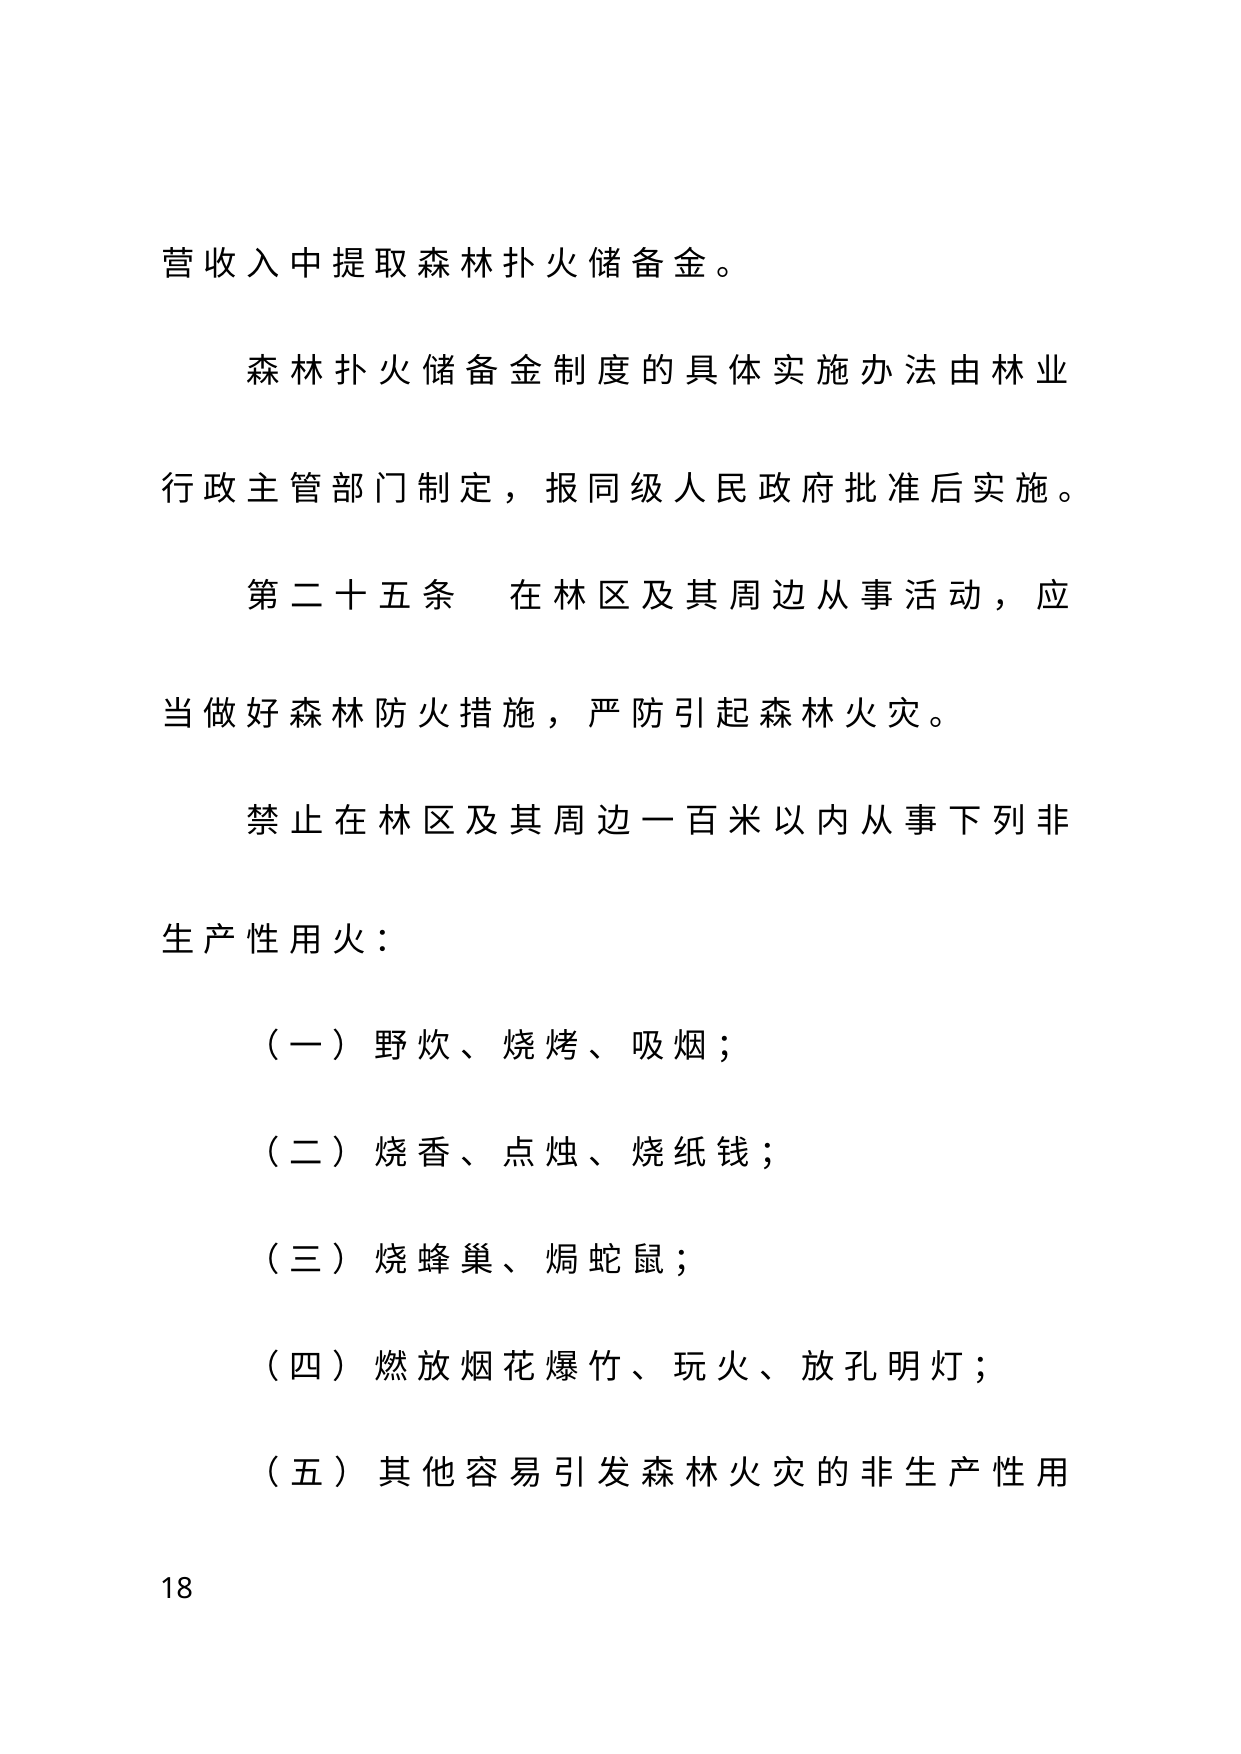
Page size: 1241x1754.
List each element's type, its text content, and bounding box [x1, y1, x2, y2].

text （三）烧蜂巢、焗蛇鼠； [161, 1209, 1079, 1304]
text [161, 213, 1079, 308]
text 第二十五条 在林区及其周边从事活动，应当做好森林防火措施，严防引起森林火灾。 [161, 545, 1079, 759]
text （二）烧香、点烛、烧纸钱； [161, 1103, 1079, 1197]
text （四）燃放烟花爆竹、玩火、放孔明灯； [161, 1316, 1079, 1411]
text 森林扑火储备金制度的具体实施办法由林业行政主管部门制定，报同级人民政府批准后实施。 [161, 320, 1079, 533]
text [161, 1423, 1079, 1518]
text 禁止在林区及其周边一百米以内从事下列非生产性用火： [161, 771, 1079, 984]
text （一）野炊、烧烤、吸烟； [161, 996, 1079, 1091]
